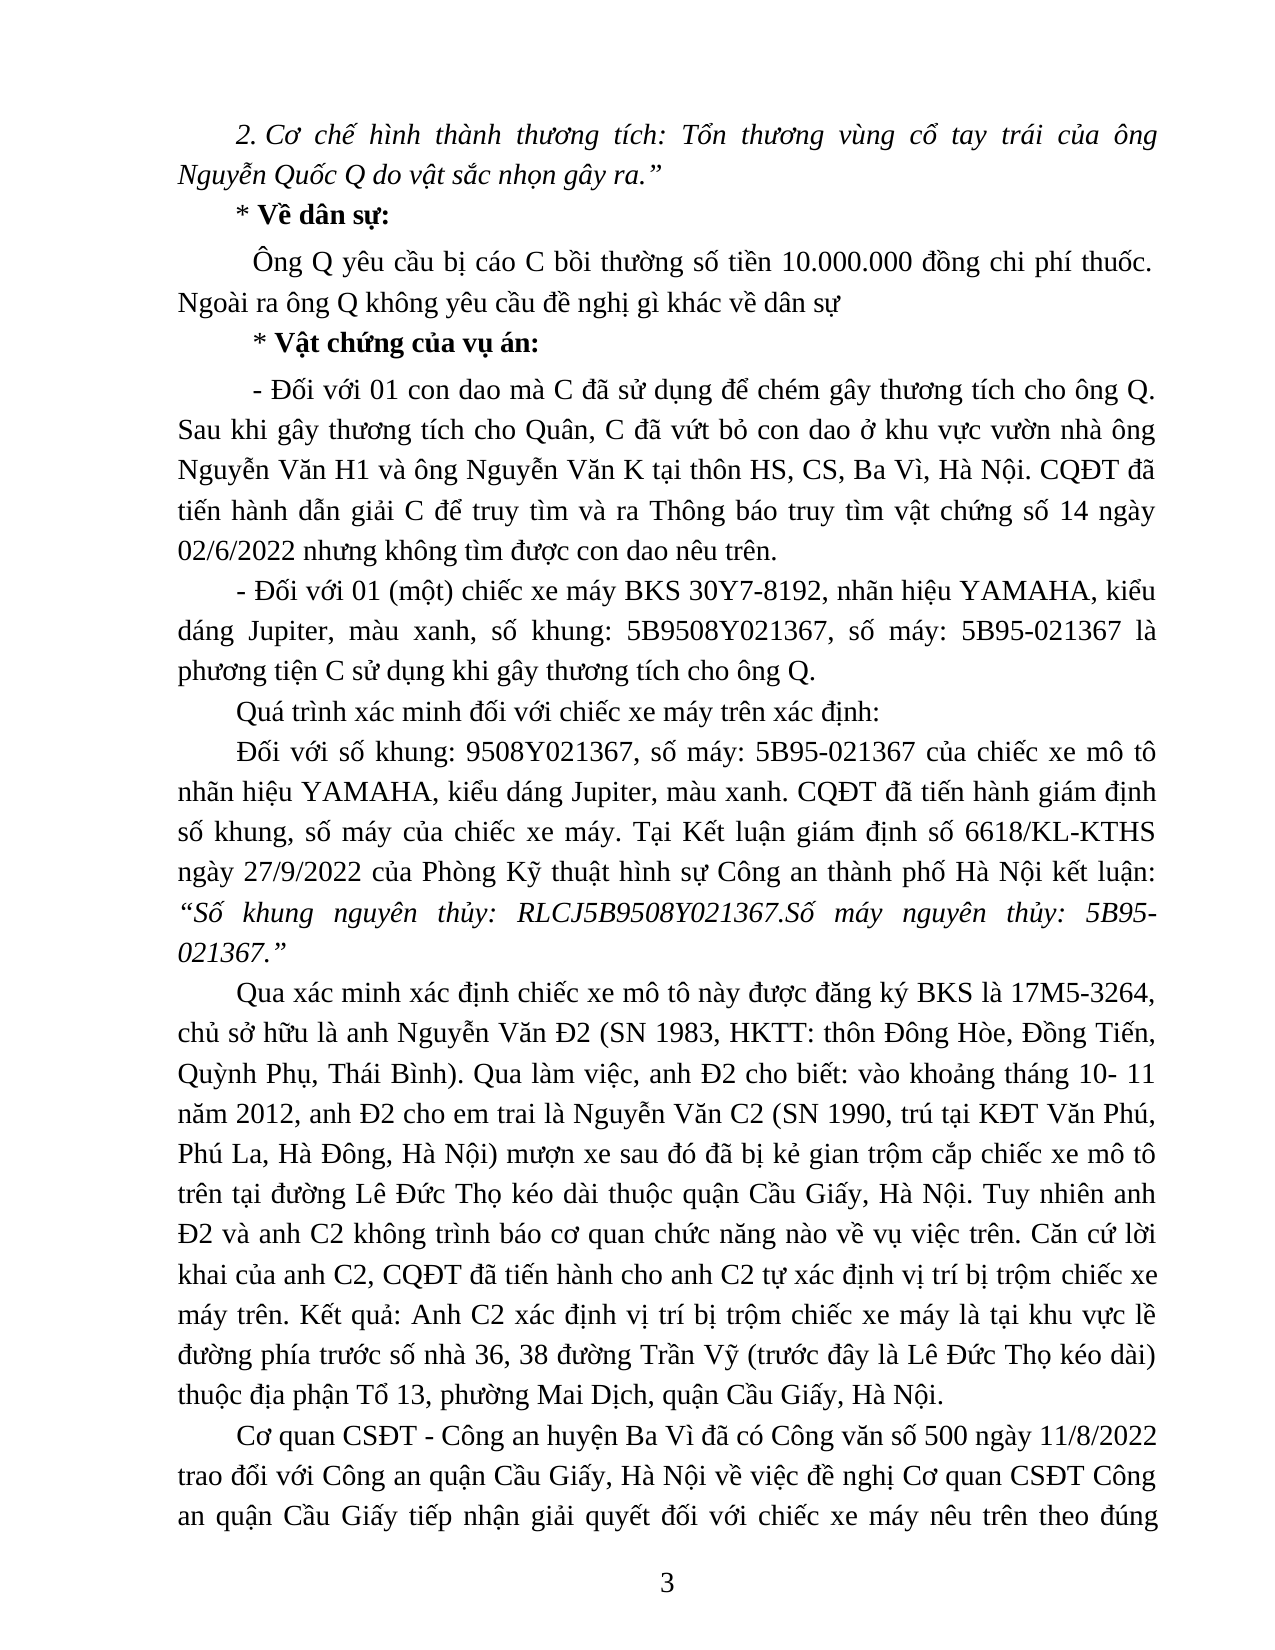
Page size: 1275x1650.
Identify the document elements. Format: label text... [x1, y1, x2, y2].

text Ngoài ra ông Q không yêu cầu đề nghị gì khác về dân sự [177, 285, 1171, 318]
list Đối với 01 (một) chiếc xe máy BKS 30Y7-8192, nhãn hiệu YAMAHA, kiểu dáng Jupiter, màu xanh, số khung: 5B9508Y021367, số máy: 5B95-021367 là phương tiện C sử dụng khi gây thương tích cho ông Q. [177, 573, 1158, 687]
text Quá trình xác minh đối với chiếc xe máy trên xác định: [236, 694, 1171, 727]
text Đối với số khung: 9508Y021367, số máy: 5B95-021367 của chiếc xe mô tô nhãn hiệu YAMAHA, kiểu dáng Jupiter, màu xanh. CQĐT đã tiến hành giám định số khung, số máy của chiếc xe máy. Tại Kết luận giám định số 6618/KL-KTHS ngày 27/9/2022 của Phòng Kỹ thuật hình sự Công an thành phố Hà Nội kết luận: “Số khung nguyên thủy: RLCJ5B9508Y021367.Số máy nguyên thủy: 5B95- 021367.” [177, 734, 1158, 968]
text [177, 1418, 1158, 1532]
text * Về dân sự: [235, 197, 1171, 231]
list Cơ chế hình thành thương tích: Tổn thương vùng cổ tay trái của ông Nguyễn Quốc Q do vật sắc nhọn gây ra.” [177, 117, 1158, 191]
text Qua xác minh xác định chiếc xe mô tô này được đăng ký BKS là 17M5-3264, chủ sở hữu là anh Nguyễn Văn Đ2 (SN 1983, HKTT: thôn Đông Hòe, Đồng Tiến, Quỳnh Phụ, Thái Bình). Qua làm việc, anh Đ2 cho biết: vào khoảng tháng 10- 11 năm 2012, anh Đ2 cho em trai là Nguyễn Văn C2 (SN 1990, trú tại KĐT Văn Phú, Phú La, Hà Đông, Hà Nội) mượn xe sau đó đã bị kẻ gian trộm cắp chiếc xe mô tô trên tại đường Lê Đức Thọ kéo dài thuộc quận Cầu Giấy, Hà Nội. Tuy nhiên anh Đ2 và anh C2 không trình báo cơ quan chức năng nào về vụ việc trên. Căn cứ lời khai của anh C2, CQĐT đã tiến hành cho anh C2 tự xác định vị trí bị trộm chiếc xe máy trên. Kết quả: Anh C2 xác định vị trí bị trộm chiếc xe máy là tại khu vực lề đường phía trước số nhà 36, 38 đường Trần Vỹ (trước đây là Lê Đức Thọ kéo dài) thuộc địa phận Tổ 13, phường Mai Dịch, quận Cầu Giấy, Hà Nội. [177, 975, 1158, 1411]
text Ông Q yêu cầu bị cáo C bồi thường số tiền 10.000.000 đồng chi phí thuốc. [252, 244, 1171, 278]
text - Đối với 01 con dao mà C đã sử dụng để chém gây thương tích cho ông Q. Sau khi gây thương tích cho Quân, C đã vứt bỏ con dao ở khu vực vườn nhà ông Nguyễn Văn H1 và ông Nguyễn Văn K tại thôn HS, CS, Ba Vì, Hà Nội. CQĐT đã tiến hành dẫn giải C để truy tìm và ra Thông báo truy tìm vật chứng số 14 ngày 02/6/2022 nhưng không tìm được con dao nêu trên. [177, 372, 1158, 566]
text * Vật chứng của vụ án: [252, 325, 1171, 358]
